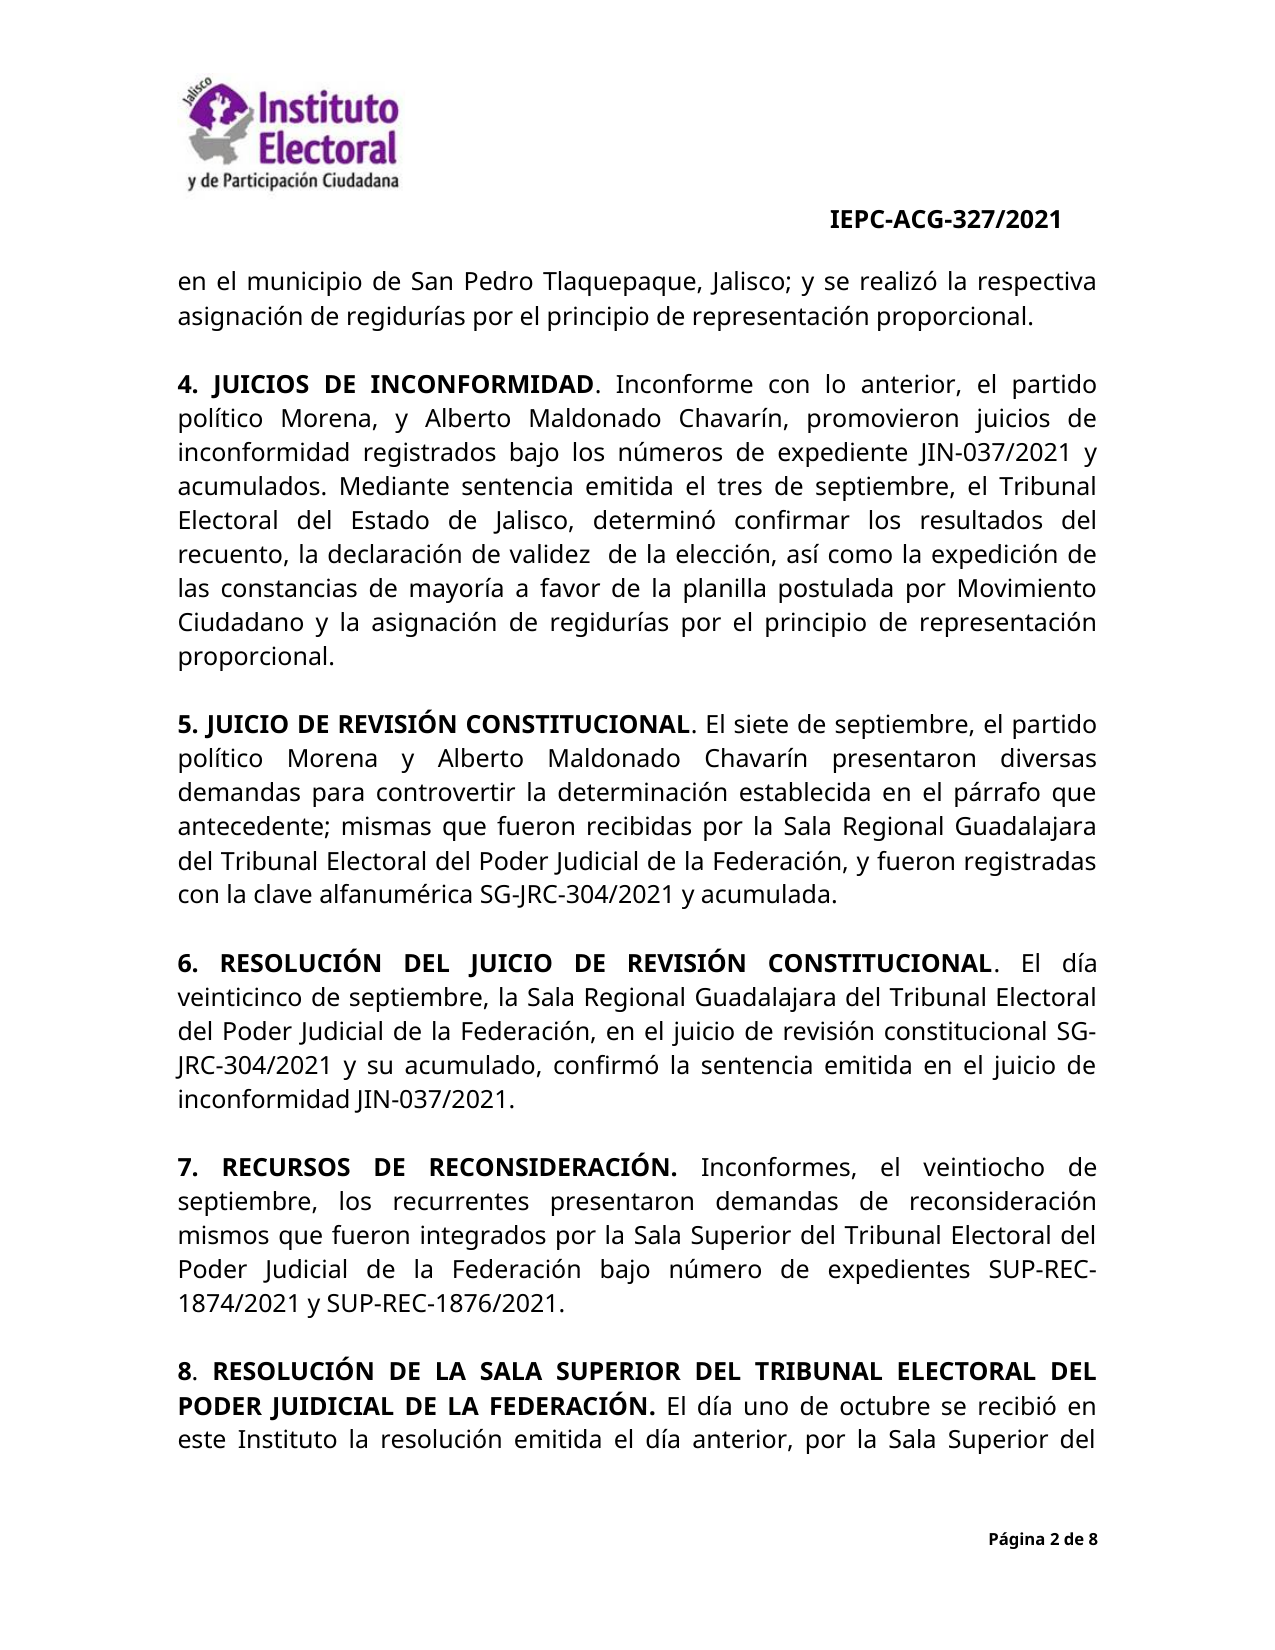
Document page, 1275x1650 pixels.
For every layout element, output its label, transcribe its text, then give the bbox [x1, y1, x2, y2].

text 5. JUICIO DE REVISIÓN CONSTITUCIONAL. El siete de septiembre, el partido político Morena y Alberto Maldonado Chavarín presentaron diversas demandas para controvertir la determinación establecida en el párrafo que antecedente; mismas que fueron recibidas por la Sala Regional Guadalajara del Tribunal Electoral del Poder Judicial de la Federación, y fueron registradas con la clave alfanumérica SG-JRC-304/2021 y acumulada. [177, 707, 1098, 911]
text 4. JUICIOS DE INCONFORMIDAD. Inconforme con lo anterior, el partido político Morena, y Alberto Maldonado Chavarín, promovieron juicios de inconformidad registrados bajo los números de expediente JIN-037/2021 y acumulados. Mediante sentencia emitida el tres de septiembre, el Tribunal Electoral del Estado de Jalisco, determinó confirmar los resultados del recuento, la declaración de validez de la elección, así como la expedición de las constancias de mayoría a favor de la planilla postulada por Movimiento Ciudadano y la asignación de regidurías por el principio de representación proporcional. [177, 366, 1098, 673]
text 6. RESOLUCIÓN DEL JUICIO DE REVISIÓN CONSTITUCIONAL. El día veinticinco de septiembre, la Sala Regional Guadalajara del Tribunal Electoral del Poder Judicial de la Federación, en el juicio de revisión constitucional SG-JRC-304/2021 y su acumulado, confirmó la sentencia emitida en el juicio de inconformidad JIN-037/2021. [177, 945, 1098, 1116]
text 7. RECURSOS DE RECONSIDERACIÓN. Inconformes, el veintiocho de septiembre, los recurrentes presentaron demandas de reconsideración mismos que fueron integrados por la Sala Superior del Tribunal Electoral del Poder Judicial de la Federación bajo número de expedientes SUP-REC-1874/2021 y SUP-REC-1876/2021. [177, 1150, 1098, 1320]
picture [177, 73, 406, 202]
